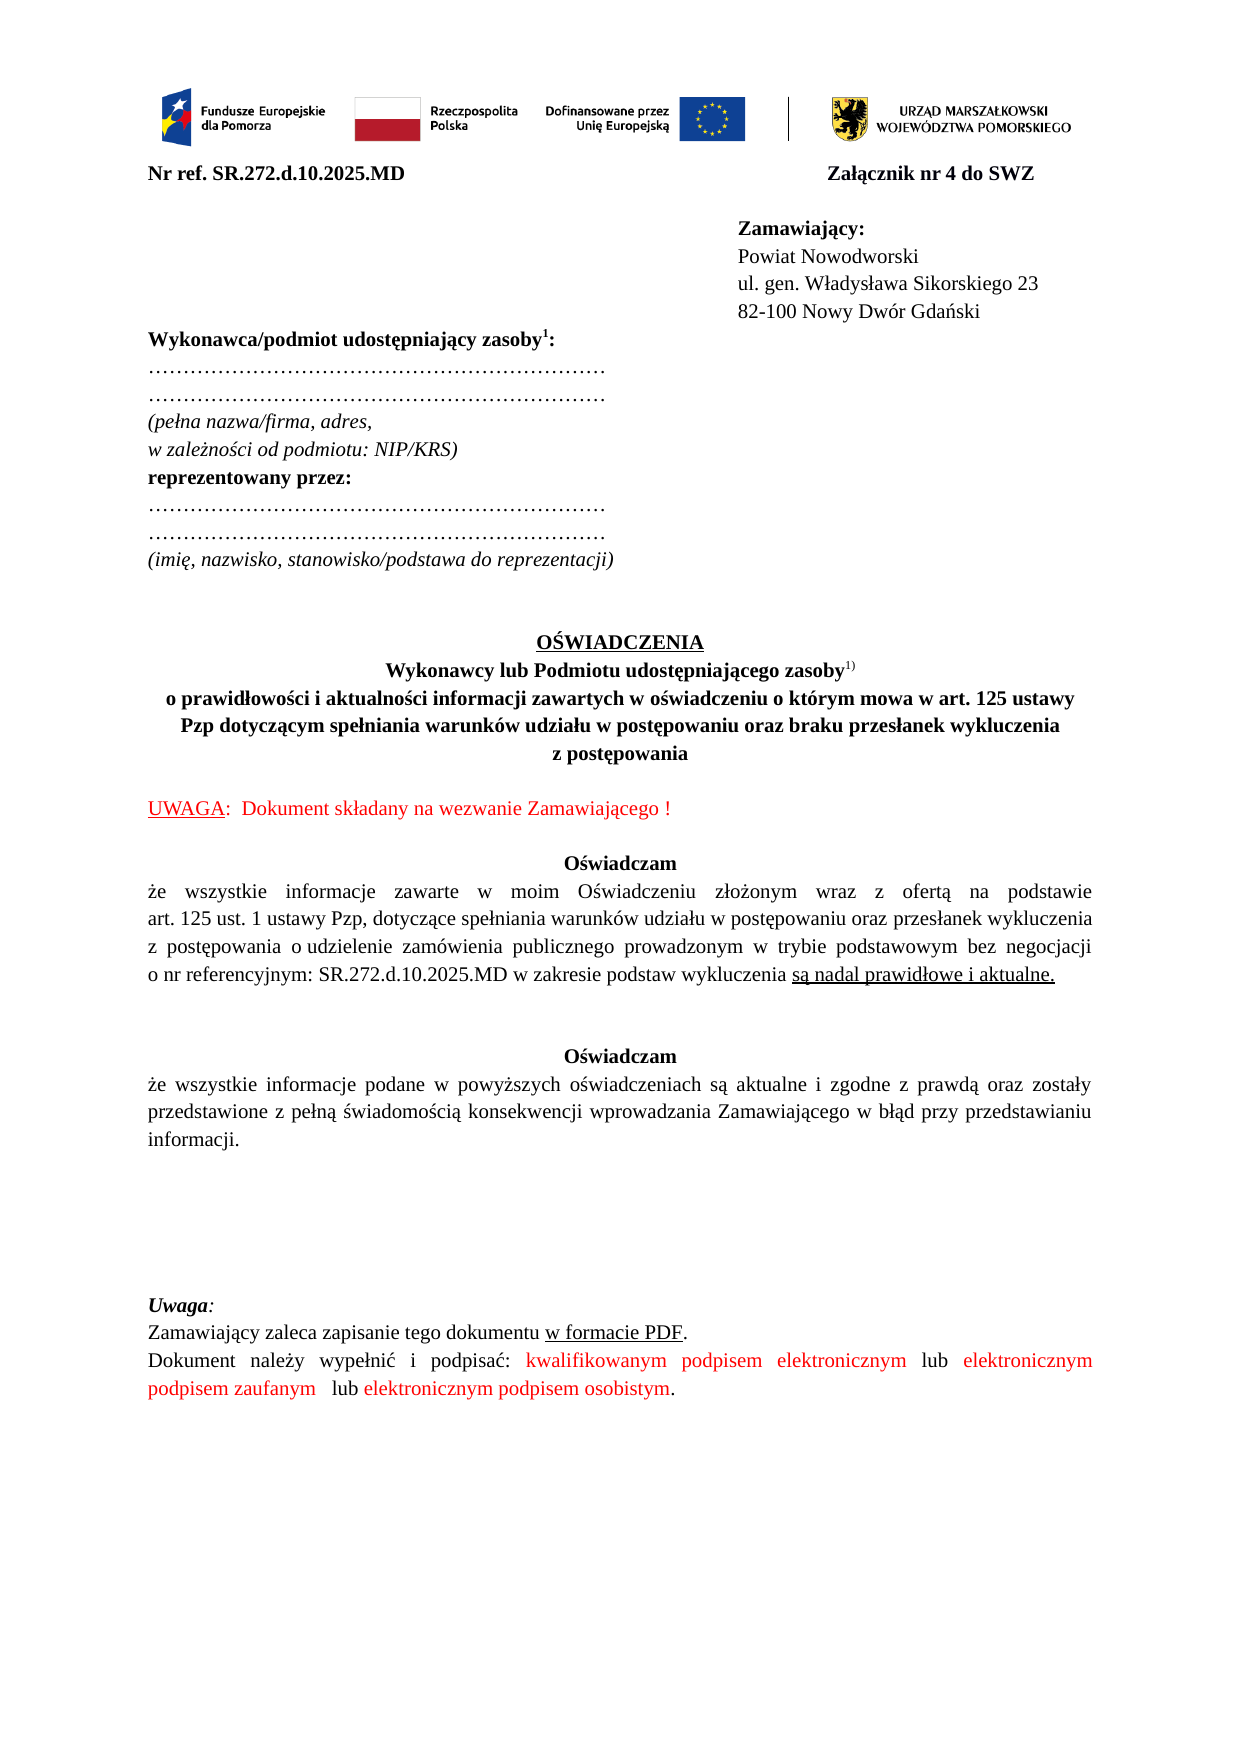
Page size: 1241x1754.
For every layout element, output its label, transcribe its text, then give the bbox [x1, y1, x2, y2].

text 82-100 Nowy Dwór Gdański [148, 299, 1093, 323]
text ………………………………………………………… [148, 520, 1093, 544]
text o prawidłowości i aktualności informacji zawartych w oświadczeniu o którym mowa w art. 125 ustawy Pzp dotyczącym spełniania warunków udziału w postępowaniu oraz braku przesłanek wykluczenia z postępowania [148, 685, 1093, 765]
text Wykonawca/podmiot udostępniający zasoby1: [148, 327, 1093, 351]
text Uwaga: [148, 1293, 1093, 1317]
text reprezentowany przez: [148, 464, 1093, 489]
text że wszystkie informacje podane w powyższych oświadczeniach są aktualne i zgodne z prawdą oraz zostały przedstawione z pełną świadomością konsekwencji wprowadzania Zamawiającego w błąd przy przedstawianiu informacji. [148, 1072, 1093, 1151]
text UWAGA: Dokument składany na wezwanie Zamawiającego ! [148, 796, 1093, 820]
text ………………………………………………………… [148, 382, 1093, 406]
text (imię, nazwisko, stanowisko/podstawa do reprezentacji) [148, 547, 1093, 571]
text (pełna nazwa/firma, adres, w zależności od podmiotu: NIP/KRS) [148, 409, 472, 461]
text że wszystkie informacje zawarte w moim Oświadczeniu złożonym wraz z ofertą na podstawie art. 125 ust. 1 ustawy Pzp, dotyczące spełniania warunków udziału w postępowaniu oraz przesłanek wykluczenia z postępowania o udzielenie zamówienia publicznego prowadzonym w trybie podstawowym bez negocjacji o nr referencyjnym: SR.272.d.10.2025.MD w zakresie podstaw wykluczenia są nadal prawidłowe i aktualne. [148, 879, 1093, 986]
text ul. gen. Władysława Sikorskiego 23 [738, 271, 1093, 295]
text ………………………………………………………… [148, 354, 1093, 378]
text Wykonawcy lub Podmiotu udostępniającego zasoby1) [148, 658, 1093, 682]
text Dokument należy wypełnić i podpisać: kwalifikowanym podpisem elektronicznym lub elektronicznym podpisem zaufanym lub elektronicznym podpisem osobistym. [148, 1348, 1093, 1399]
text Zamawiający: [674, 216, 1093, 240]
picture [147, 73, 1093, 161]
text ………………………………………………………… [148, 492, 1093, 516]
text OŚWIADCZENIA [148, 630, 1093, 654]
text Zamawiający zaleca zapisanie tego dokumentu w formacie PDF. [148, 1320, 1093, 1344]
text Nr ref. SR.272.d.10.2025.MD Załącznik nr 4 do SWZ [148, 161, 1093, 185]
text Powiat Nowodworski [664, 244, 1093, 268]
text Oświadczam [148, 851, 1093, 875]
text Oświadczam [148, 1044, 1093, 1068]
